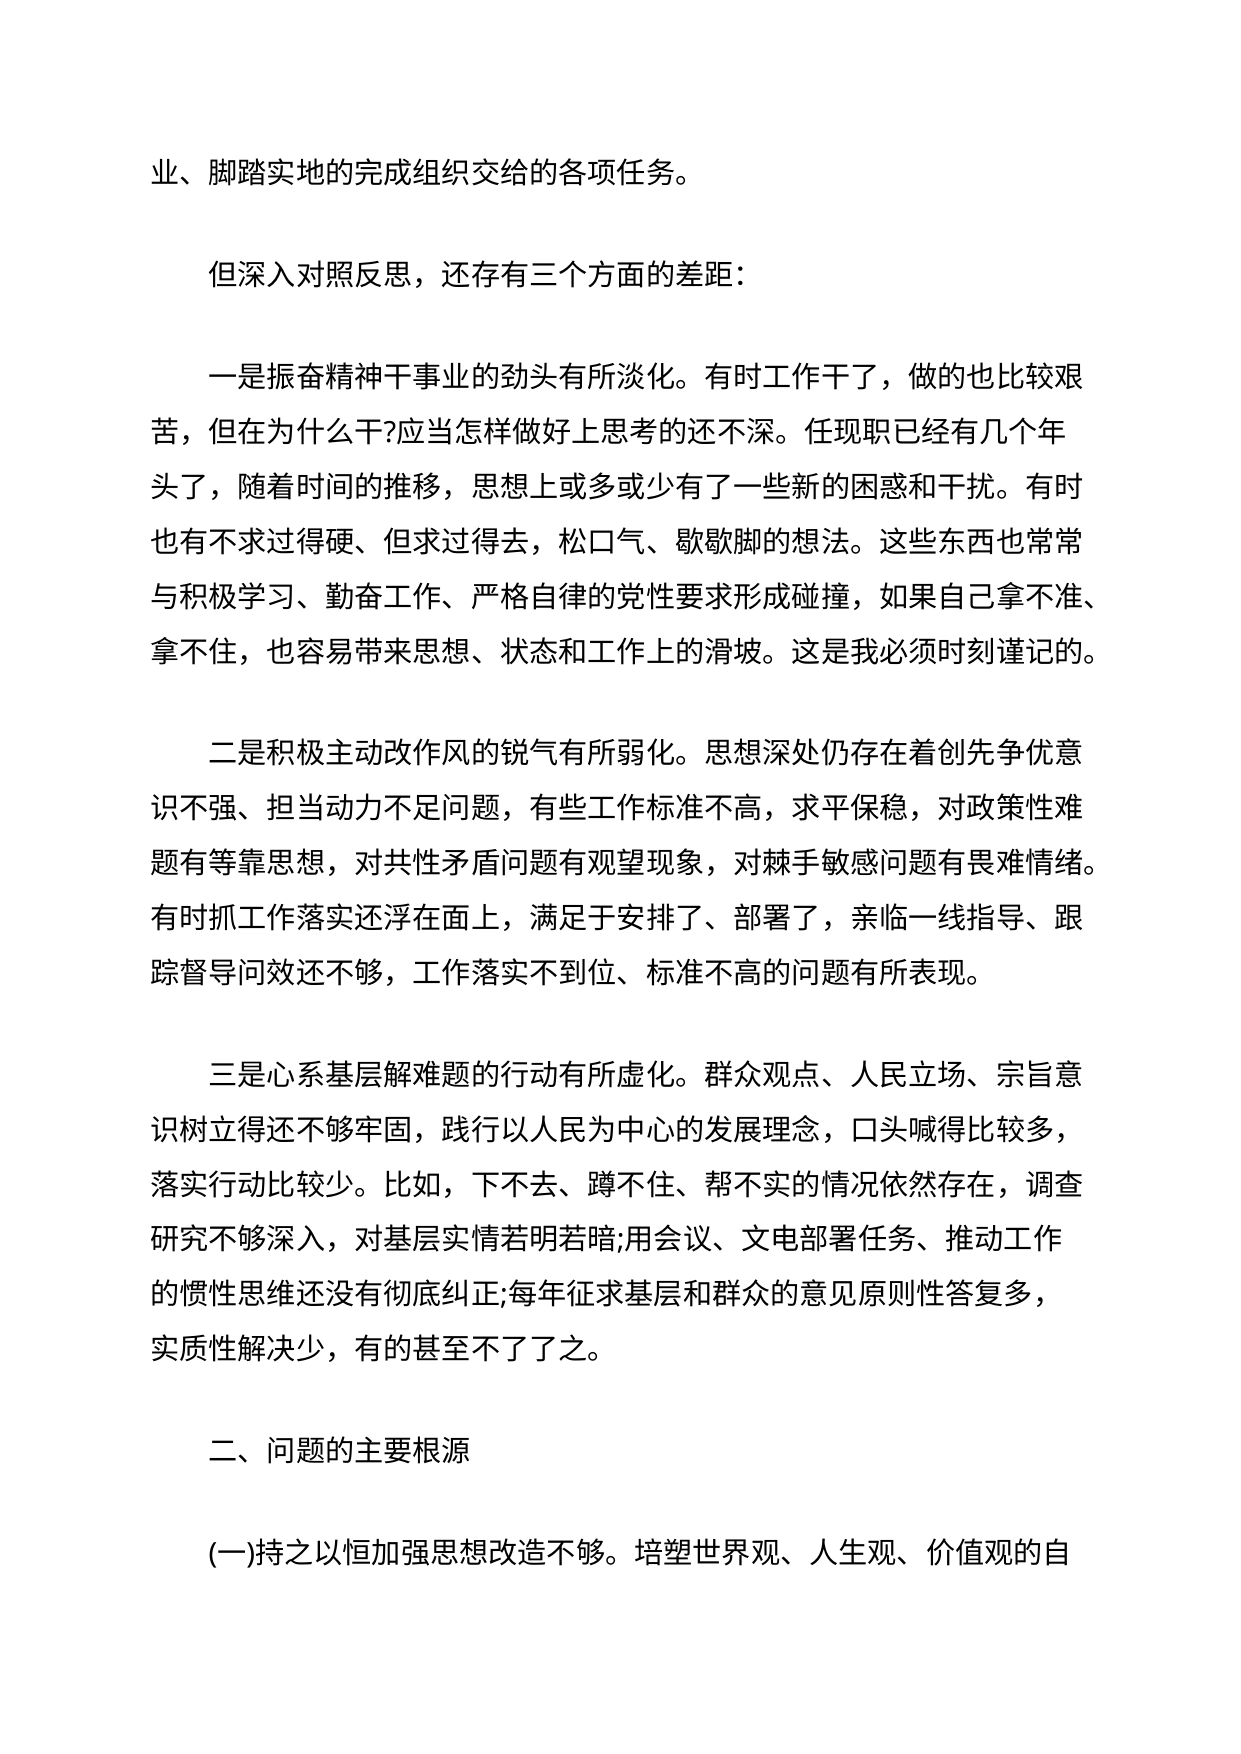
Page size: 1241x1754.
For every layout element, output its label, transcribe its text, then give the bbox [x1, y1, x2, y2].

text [150, 150, 1090, 192]
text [150, 1529, 1090, 1572]
text 二、问题的主要根源 [150, 1428, 1090, 1470]
text 三是心系基层解难题的行动有所虚化。群众观点、人民立场、宗旨意识树立得还不够牢固，践行以人民为中心的发展理念，口头喊得比较多，落实行动比较少。比如，下不去、蹲不住、帮不实的情况依然存在，调查研究不够深入，对基层实情若明若暗;用会议、文电部署任务、推动工作的惯性思维还没有彻底纠正;每年征求基层和群众的意见原则性答复多，实质性解决少，有的甚至不了了之。 [150, 1051, 1090, 1368]
text 一是振奋精神干事业的劲头有所淡化。有时工作干了，做的也比较艰苦，但在为什么干?应当怎样做好上思考的还不深。任现职已经有几个年头了，随着时间的推移，思想上或多或少有了一些新的困惑和干扰。有时也有不求过得硬、但求过得去，松口气、歇歇脚的想法。这些东西也常常与积极学习、勤奋工作、严格自律的党性要求形成碰撞，如果自己拿不准、拿不住，也容易带来思想、状态和工作上的滑坡。这是我必须时刻谨记的。 [150, 353, 1090, 670]
text 但深入对照反思，还存有三个方面的差距： [150, 252, 1090, 294]
text 二是积极主动改作风的锐气有所弱化。思想深处仍存在着创先争优意识不强、担当动力不足问题，有些工作标准不高，求平保稳，对政策性难题有等靠思想，对共性矛盾问题有观望现象，对棘手敏感问题有畏难情绪。有时抓工作落实还浮在面上，满足于安排了、部署了，亲临一线指导、跟踪督导问效还不够，工作落实不到位、标准不高的问题有所表现。 [150, 730, 1090, 992]
